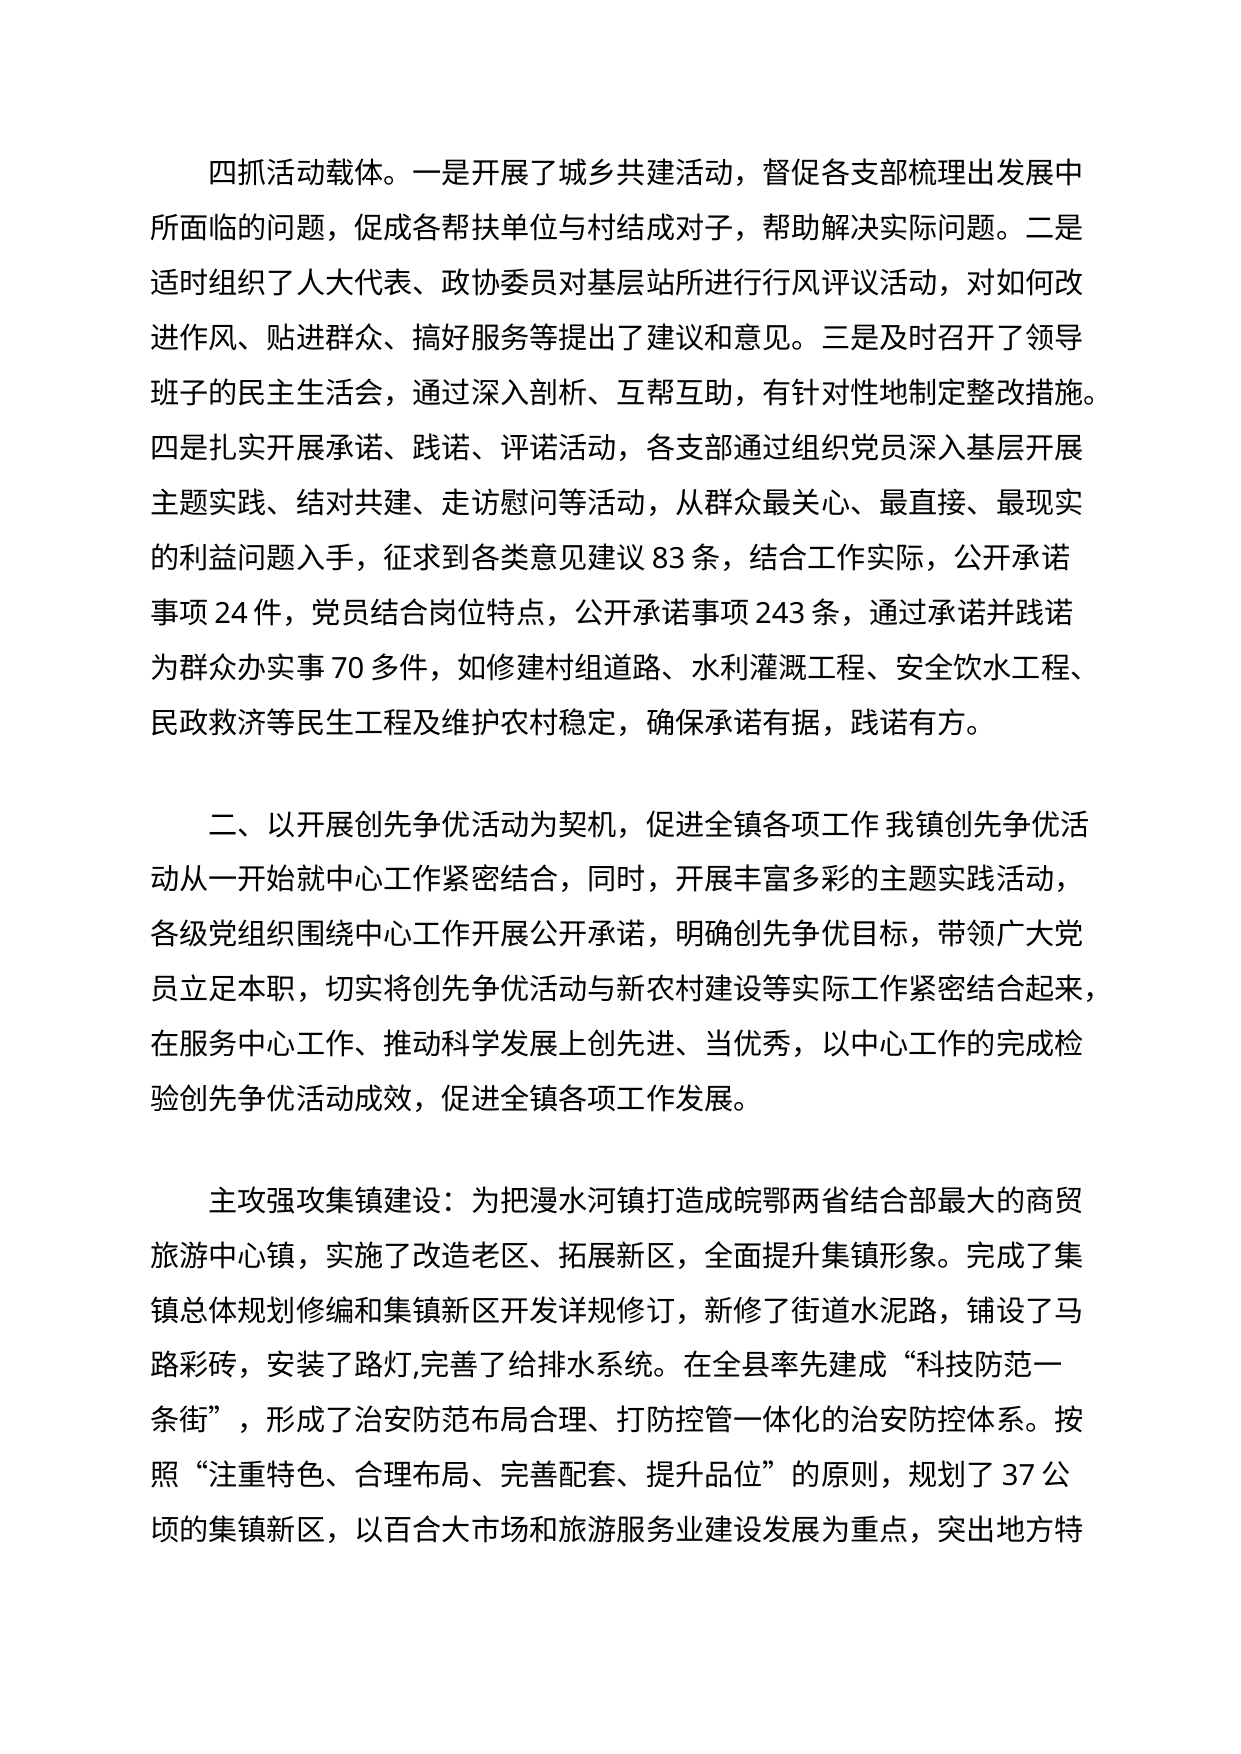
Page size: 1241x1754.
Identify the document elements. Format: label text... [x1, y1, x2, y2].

text 四抓活动载体。一是开展了城乡共建活动，督促各支部梳理出发展中所面临的问题，促成各帮扶单位与村结成对子，帮助解决实际问题。二是适时组织了人大代表、政协委员对基层站所进行行风评议活动，对如何改进作风、贴进群众、搞好服务等提出了建议和意见。三是及时召开了领导班子的民主生活会，通过深入剖析、互帮互助，有针对性地制定整改措施。四是扎实开展承诺、践诺、评诺活动，各支部通过组织党员深入基层开展主题实践、结对共建、走访慰问等活动，从群众最关心、最直接、最现实的利益问题入手，征求到各类意见建议83条，结合工作实际，公开承诺事项24件，党员结合岗位特点，公开承诺事项243条，通过承诺并践诺为群众办实事70多件，如修建村组道路、水利灌溉工程、安全饮水工程、民政救济等民生工程及维护农村稳定，确保承诺有据，践诺有方。 [150, 150, 1090, 742]
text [150, 1177, 1090, 1549]
text 二、以开展创先争优活动为契机，促进全镇各项工作 我镇创先争优活动从一开始就中心工作紧密结合，同时，开展丰富多彩的主题实践活动，各级党组织围绕中心工作开展公开承诺，明确创先争优目标，带领广大党员立足本职，切实将创先争优活动与新农村建设等实际工作紧密结合起来，在服务中心工作、推动科学发展上创先进、当优秀，以中心工作的完成检验创先争优活动成效，促进全镇各项工作发展。 [150, 801, 1090, 1118]
